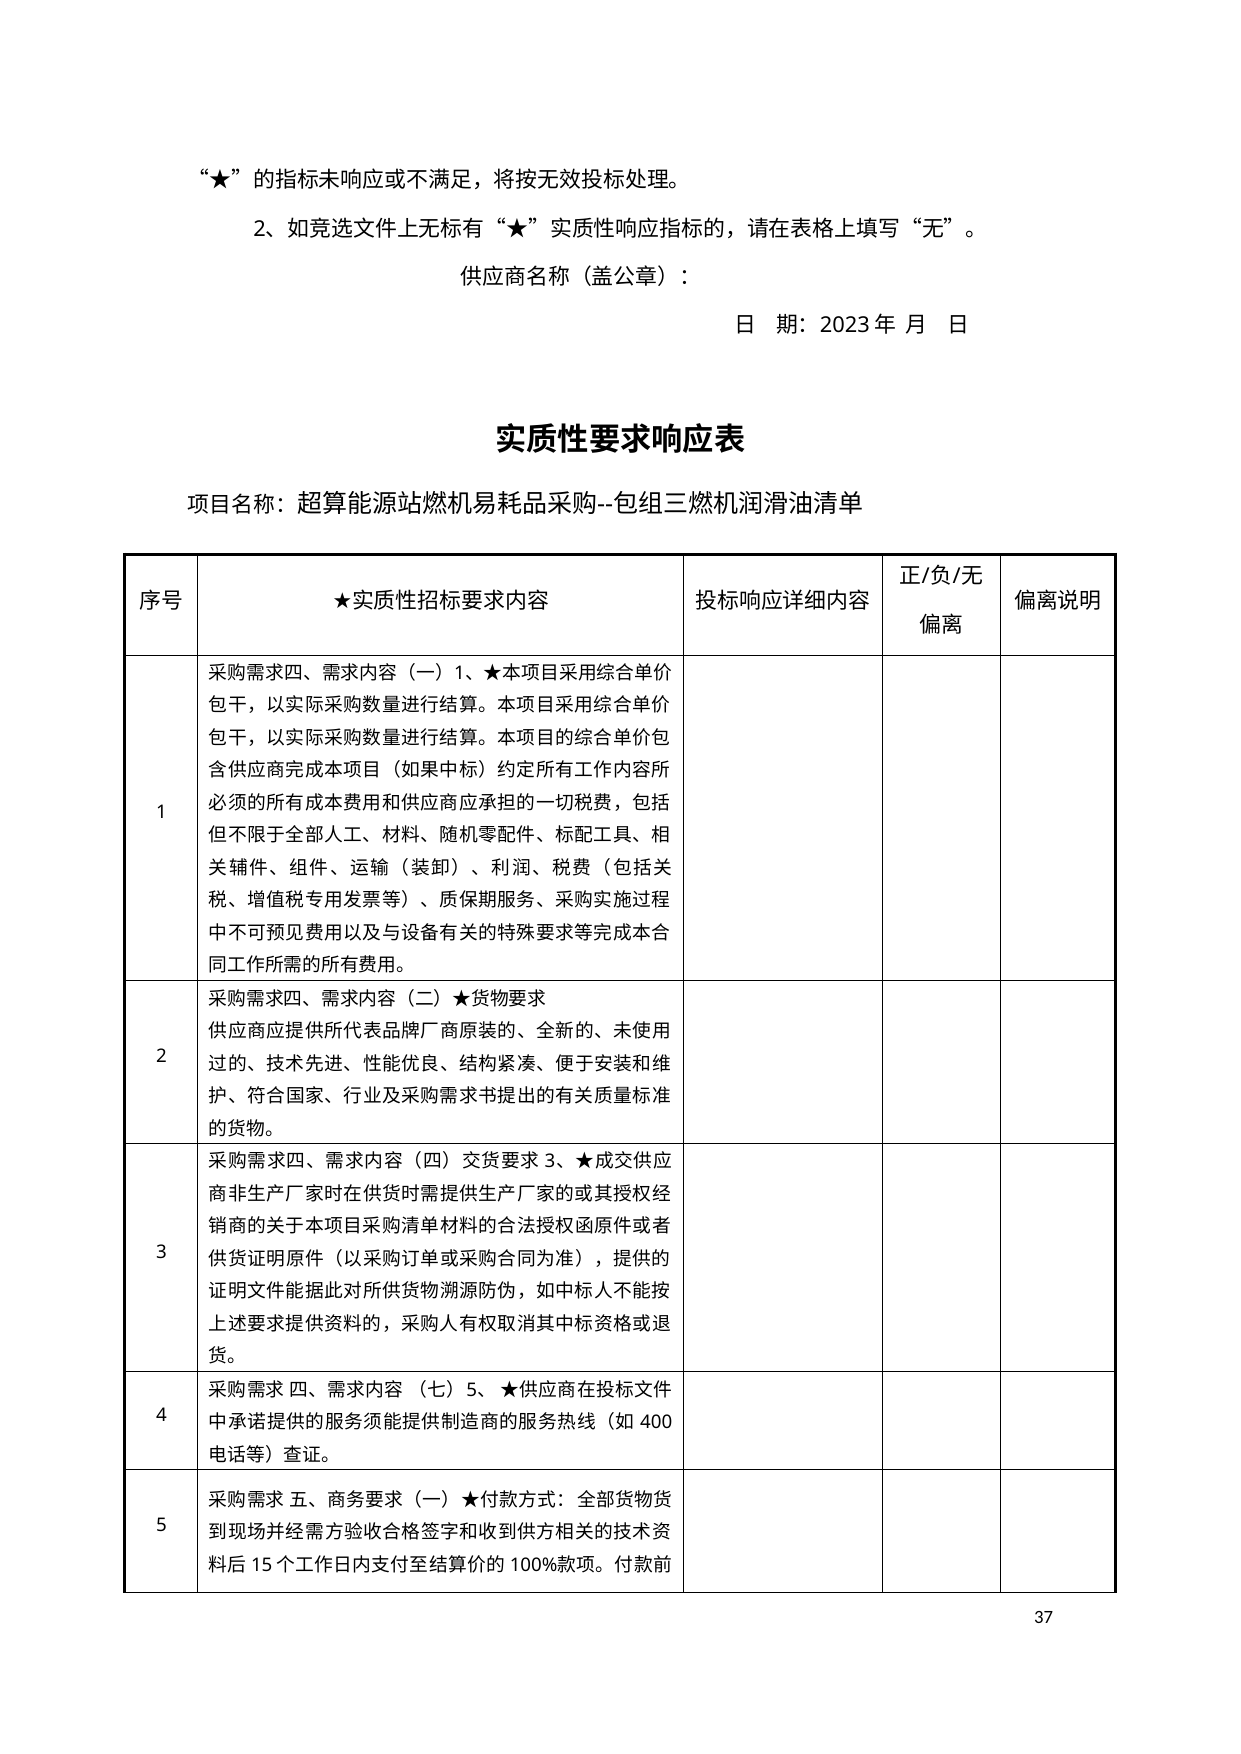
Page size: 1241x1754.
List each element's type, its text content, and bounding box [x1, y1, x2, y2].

table_cell 采购需求 四、需求内容 （七）5、 ★供应商在投标文件中承诺提供的服务须能提供制造商的服务热线（如400电话等）查证。 [198, 1372, 683, 1469]
text 2、如竞选文件上无标有“★”实质性响应指标的，请在表格上填写“无”。 [187, 210, 1053, 243]
table_cell [684, 1144, 882, 1371]
table_cell [684, 981, 882, 1143]
table_cell 1 [126, 656, 197, 980]
table_cell [684, 1470, 882, 1591]
table_cell [1001, 1144, 1114, 1371]
table_cell [1001, 656, 1114, 980]
text 日 期：2023年 月 日 [187, 307, 1053, 339]
text 供应商名称（盖公章）： [187, 259, 1053, 291]
table_header 偏离说明 [1001, 556, 1114, 654]
table_cell [883, 656, 1000, 980]
table_header 正/负/无偏离 [883, 556, 1000, 654]
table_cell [198, 1470, 683, 1591]
table_cell 采购需求四、需求内容（四）交货要求3、★成交供应商非生产厂家时在供货时需提供生产厂家的或其授权经销商的关于本项目采购清单材料的合法授权函原件或者供货证明原件（以采购订单或采购合同为准），提供的证明文件能据此对所供货物溯源防伪，如中标人不能按上述要求提供资料的，采购人有权取消其中标资格或退货。 [198, 1144, 683, 1371]
table_cell [684, 1372, 882, 1469]
table_cell 2 [126, 981, 197, 1143]
table_cell [1001, 981, 1114, 1143]
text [187, 162, 1053, 194]
table_cell [883, 1372, 1000, 1469]
table_cell [883, 981, 1000, 1143]
table_header 投标响应详细内容 [684, 556, 882, 654]
table_header ★实质性招标要求内容 [198, 556, 683, 654]
table_cell 3 [126, 1144, 197, 1371]
table_cell 5 [126, 1470, 197, 1591]
table_cell 采购需求四、需求内容（一）1、★本项目采用综合单价包干，以实际采购数量进行结算。本项目采用综合单价包干，以实际采购数量进行结算。本项目的综合单价包含供应商完成本项目（如果中标）约定所有工作内容所必须的所有成本费用和供应商应承担的一切税费，包括但不限于全部人工、材料、随机零配件、标配工具、相关辅件、组件、运输（装卸）、利润、税费（包括关税、增值税专用发票等）、质保期服务、采购实施过程中不可预见费用以及与设备有关的特殊要求等完成本合同工作所需的所有费用。 [198, 656, 683, 980]
table_cell 4 [126, 1372, 197, 1469]
table_cell 采购需求四、需求内容（二）★货物要求 供应商应提供所代表品牌厂商原装的、全新的、未使用过的、技术先进、性能优良、结构紧凑、便于安装和维护、符合国家、行业及采购需求书提出的有关质量标准的货物。 [198, 981, 683, 1143]
table_cell [1001, 1372, 1114, 1469]
table_cell [883, 1144, 1000, 1371]
table_cell [1001, 1470, 1114, 1591]
table_cell [684, 656, 882, 980]
table_cell [883, 1470, 1000, 1591]
table_header 序号 [126, 556, 197, 654]
text 项目名称：超算能源站燃机易耗品采购--包组三燃机润滑油清单 [187, 469, 1053, 534]
text 实质性要求响应表 [187, 404, 1053, 469]
